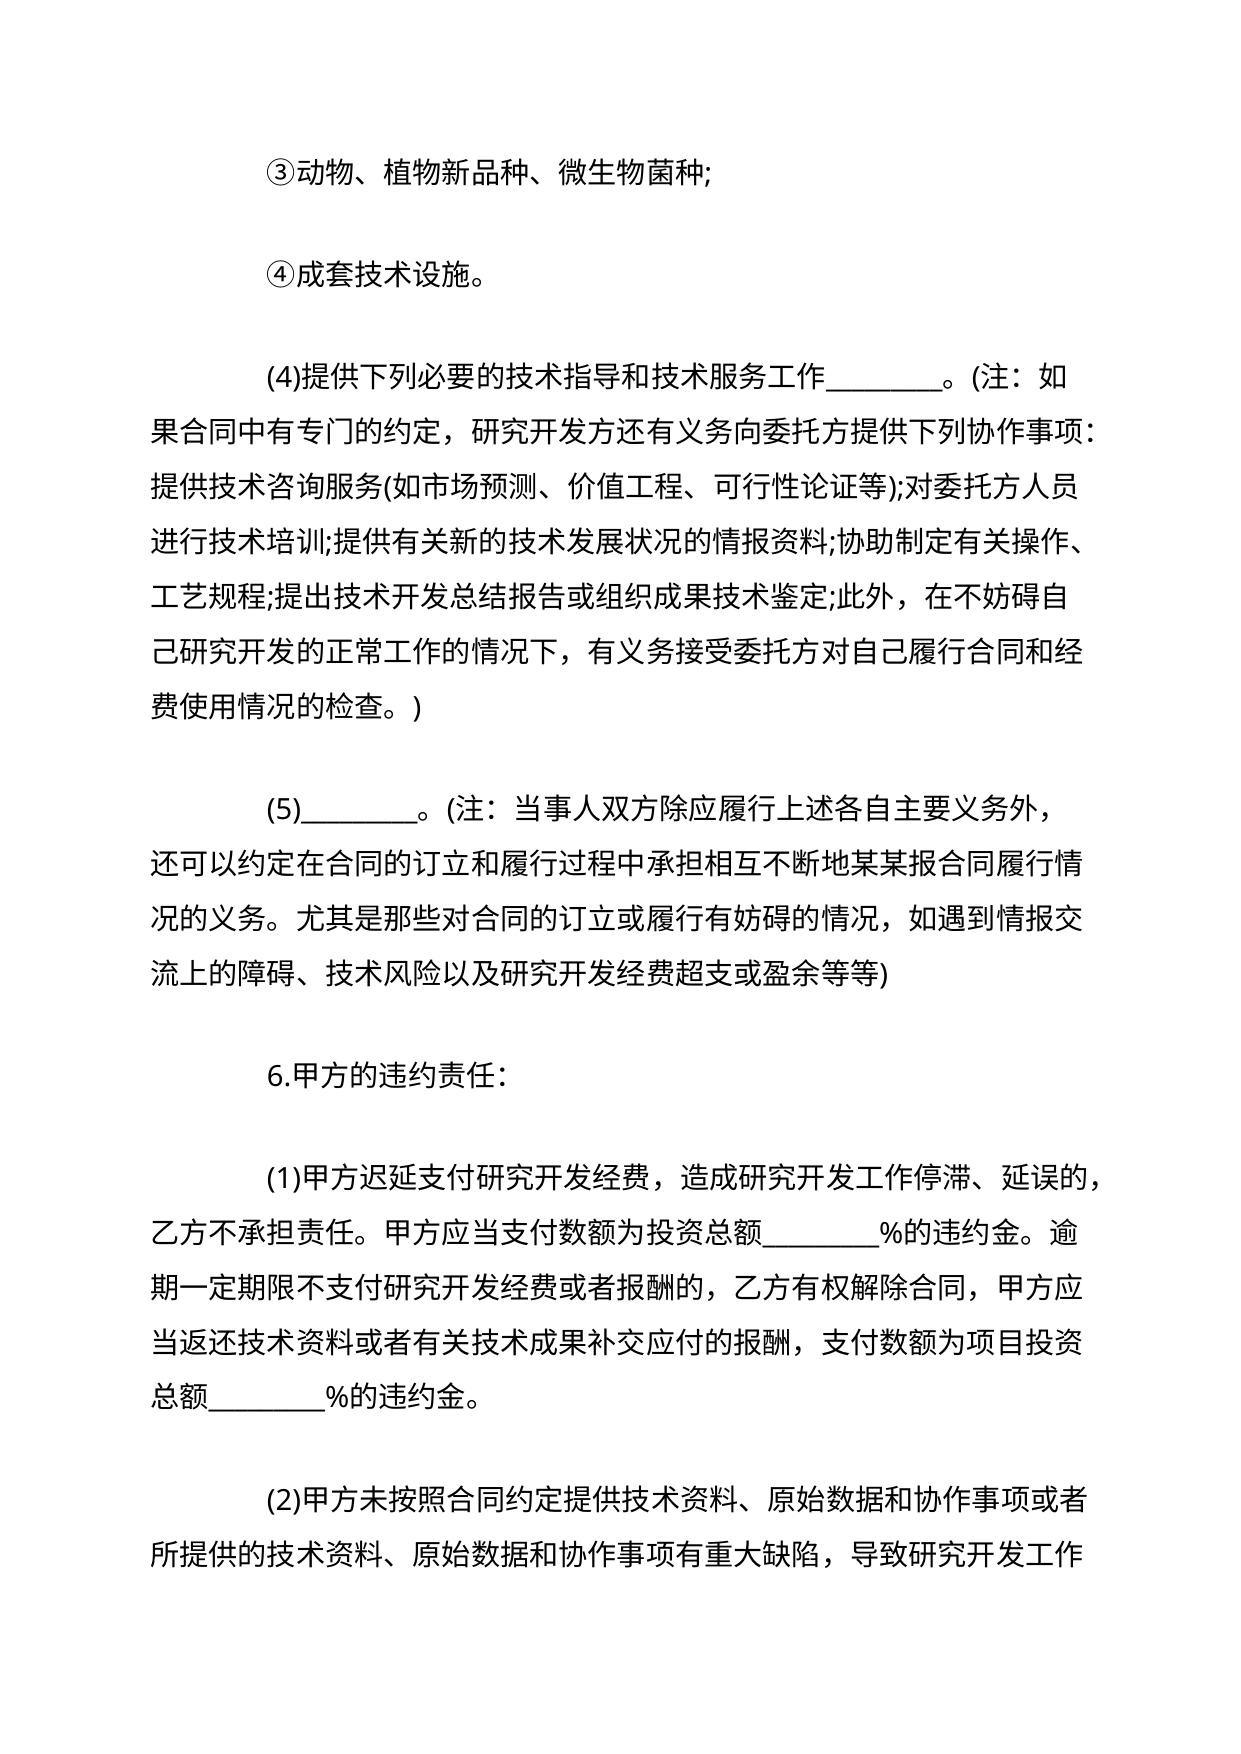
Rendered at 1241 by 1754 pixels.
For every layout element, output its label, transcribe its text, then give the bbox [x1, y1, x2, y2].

text (5)_________。(注：当事人双方除应履行上述各自主要义务外，还可以约定在合同的订立和履行过程中承担相互不断地某某报合同履行情况的义务。尤其是那些对合同的订立或履行有妨碍的情况，如遇到情报交流上的障碍、技术风险以及研究开发经费超支或盈余等等) [150, 786, 1090, 993]
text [150, 1476, 1090, 1573]
text (4)提供下列必要的技术指导和技术服务工作_________。(注：如果合同中有专门的约定，研究开发方还有义务向委托方提供下列协作事项：提供技术咨询服务(如市场预测、价值工程、可行性论证等);对委托方人员进行技术培训;提供有关新的技术发展状况的情报资料;协助制定有关操作、工艺规程;提出技术开发总结报告或组织成果技术鉴定;此外，在不妨碍自己研究开发的正常工作的情况下，有义务接受委托方对自己履行合同和经费使用情况的检查。) [150, 354, 1090, 726]
text (1)甲方迟延支付研究开发经费，造成研究开发工作停滞、延误的，乙方不承担责任。甲方应当支付数额为投资总额_________%的违约金。逾期一定期限不支付研究开发经费或者报酬的，乙方有权解除合同，甲方应当返还技术资料或者有关技术成果补交应付的报酬，支付数额为项目投资总额_________%的违约金。 [150, 1154, 1090, 1416]
text ③动物、植物新品种、微生物菌种; [150, 150, 1090, 192]
text 6.甲方的违约责任： [150, 1052, 1090, 1095]
text ④成套技术设施。 [150, 252, 1090, 294]
